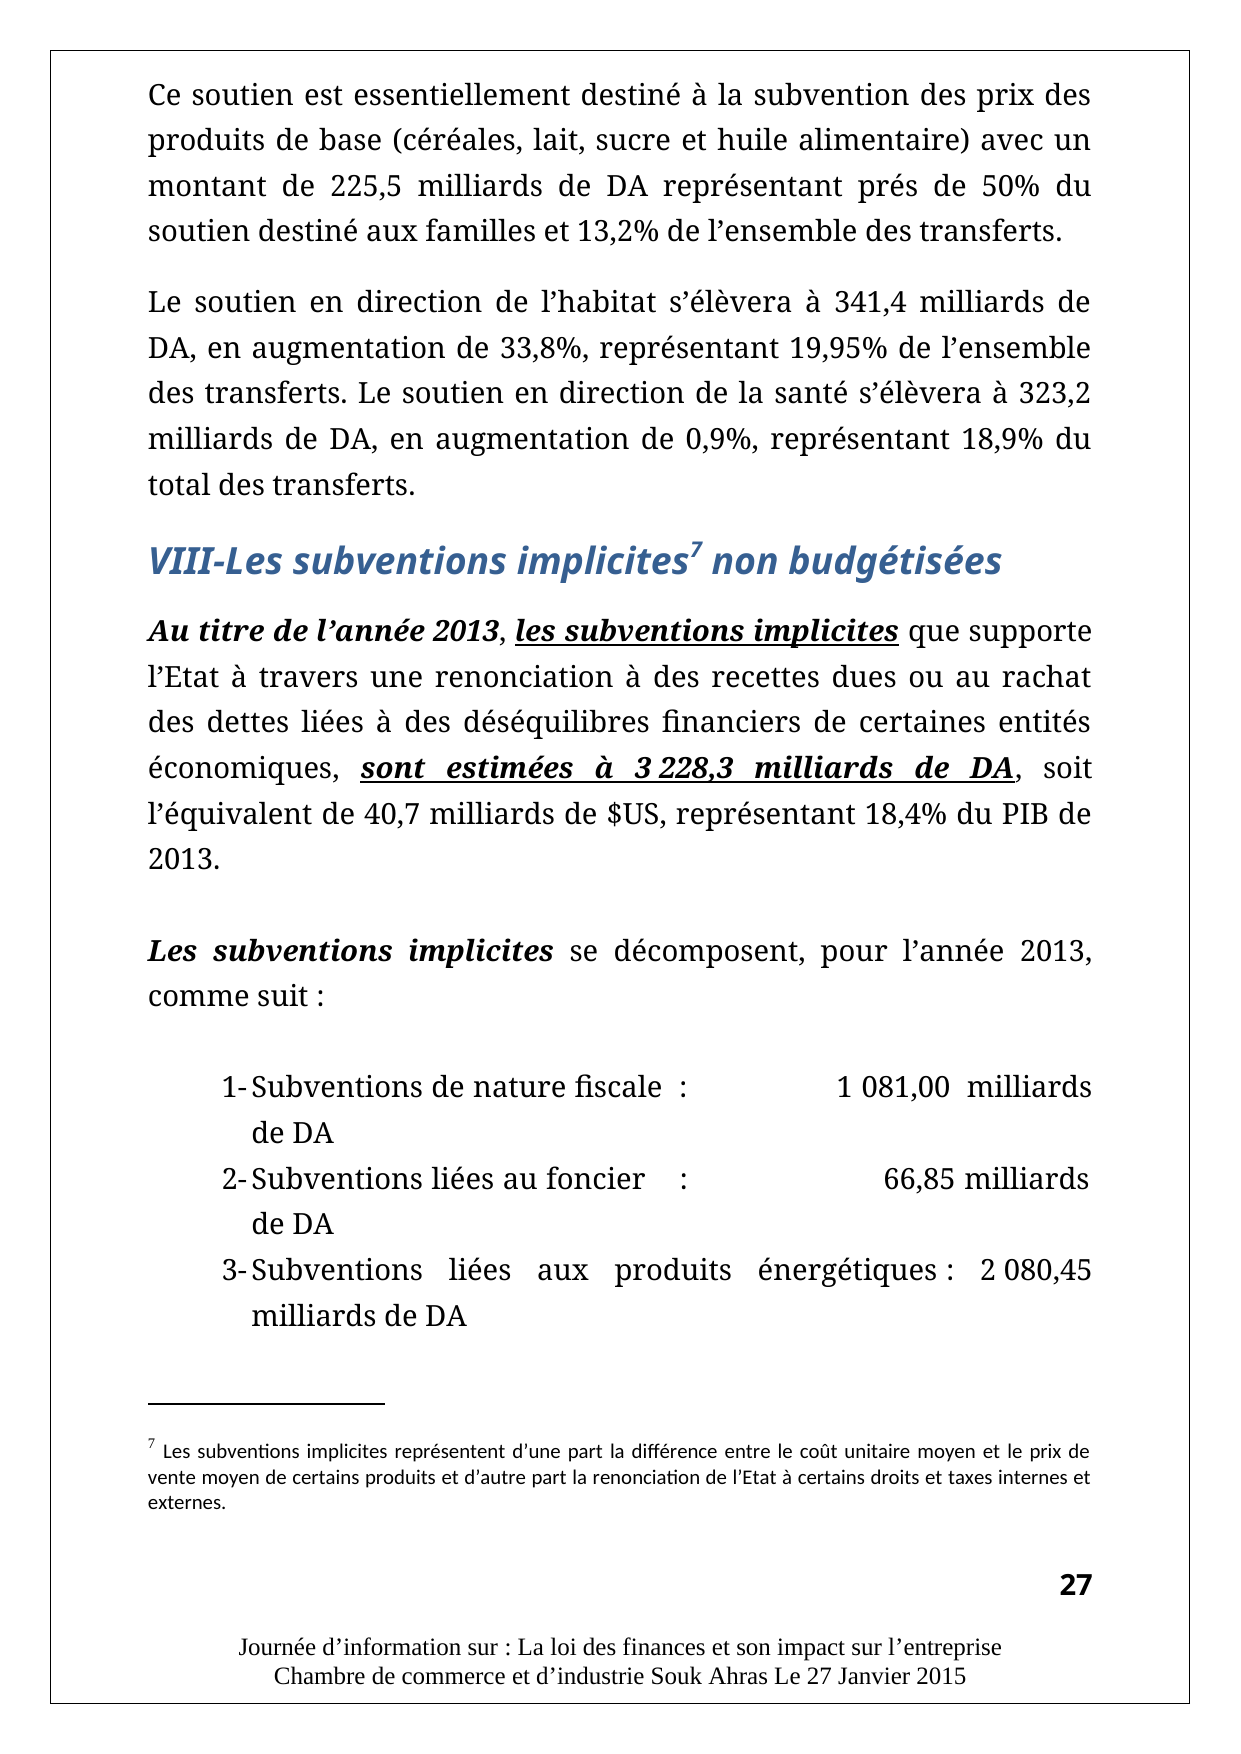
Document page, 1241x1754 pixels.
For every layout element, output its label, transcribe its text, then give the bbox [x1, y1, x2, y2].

text Le soutien en direction de l’habitat s’élèvera à 341,4 milliards de DA, en augmentation de 33,8%, représentant 19,95% de l’ensemble des transferts. Le soutien en direction de la santé s’élèvera à 323,2 milliards de DA, en augmentation de 0,9%, représentant 18,9% du total des transferts. [148, 281, 1093, 503]
list Subventions liées au foncier : 66,85 milliards de DA [221, 1158, 1093, 1243]
text Les subventions implicites se décomposent, pour l’année 2013, comme suit : [148, 930, 1093, 1015]
text Au titre de l’année 2013, les subventions implicites que supporte l’Etat à travers une renonciation à des recettes dues ou au rachat des dettes liées à des déséquilibres financiers de certaines entités économiques, sont estimées à 3 228,3 milliards de DA, soit l’équivalent de 40,7 milliards de $US, représentant 18,4% du PIB de 2013. [148, 611, 1093, 878]
text VIII-Les subventions implicites non budgétisées [148, 534, 1093, 586]
text Ce soutien est essentiellement destiné à la subvention des prix des produits de base (céréales, lait, sucre et huile alimentaire) avec un montant de 225,5 milliards de DA représentant prés de 50% du soutien destiné aux familles et 13,2% de l’ensemble des transferts. [148, 74, 1093, 250]
list Subventions de nature fiscale : 1 081,00 milliards de DA [221, 1067, 1093, 1152]
list Subventions liées aux produits énergétiques : 2 080,45 milliards de DA [221, 1249, 1093, 1334]
